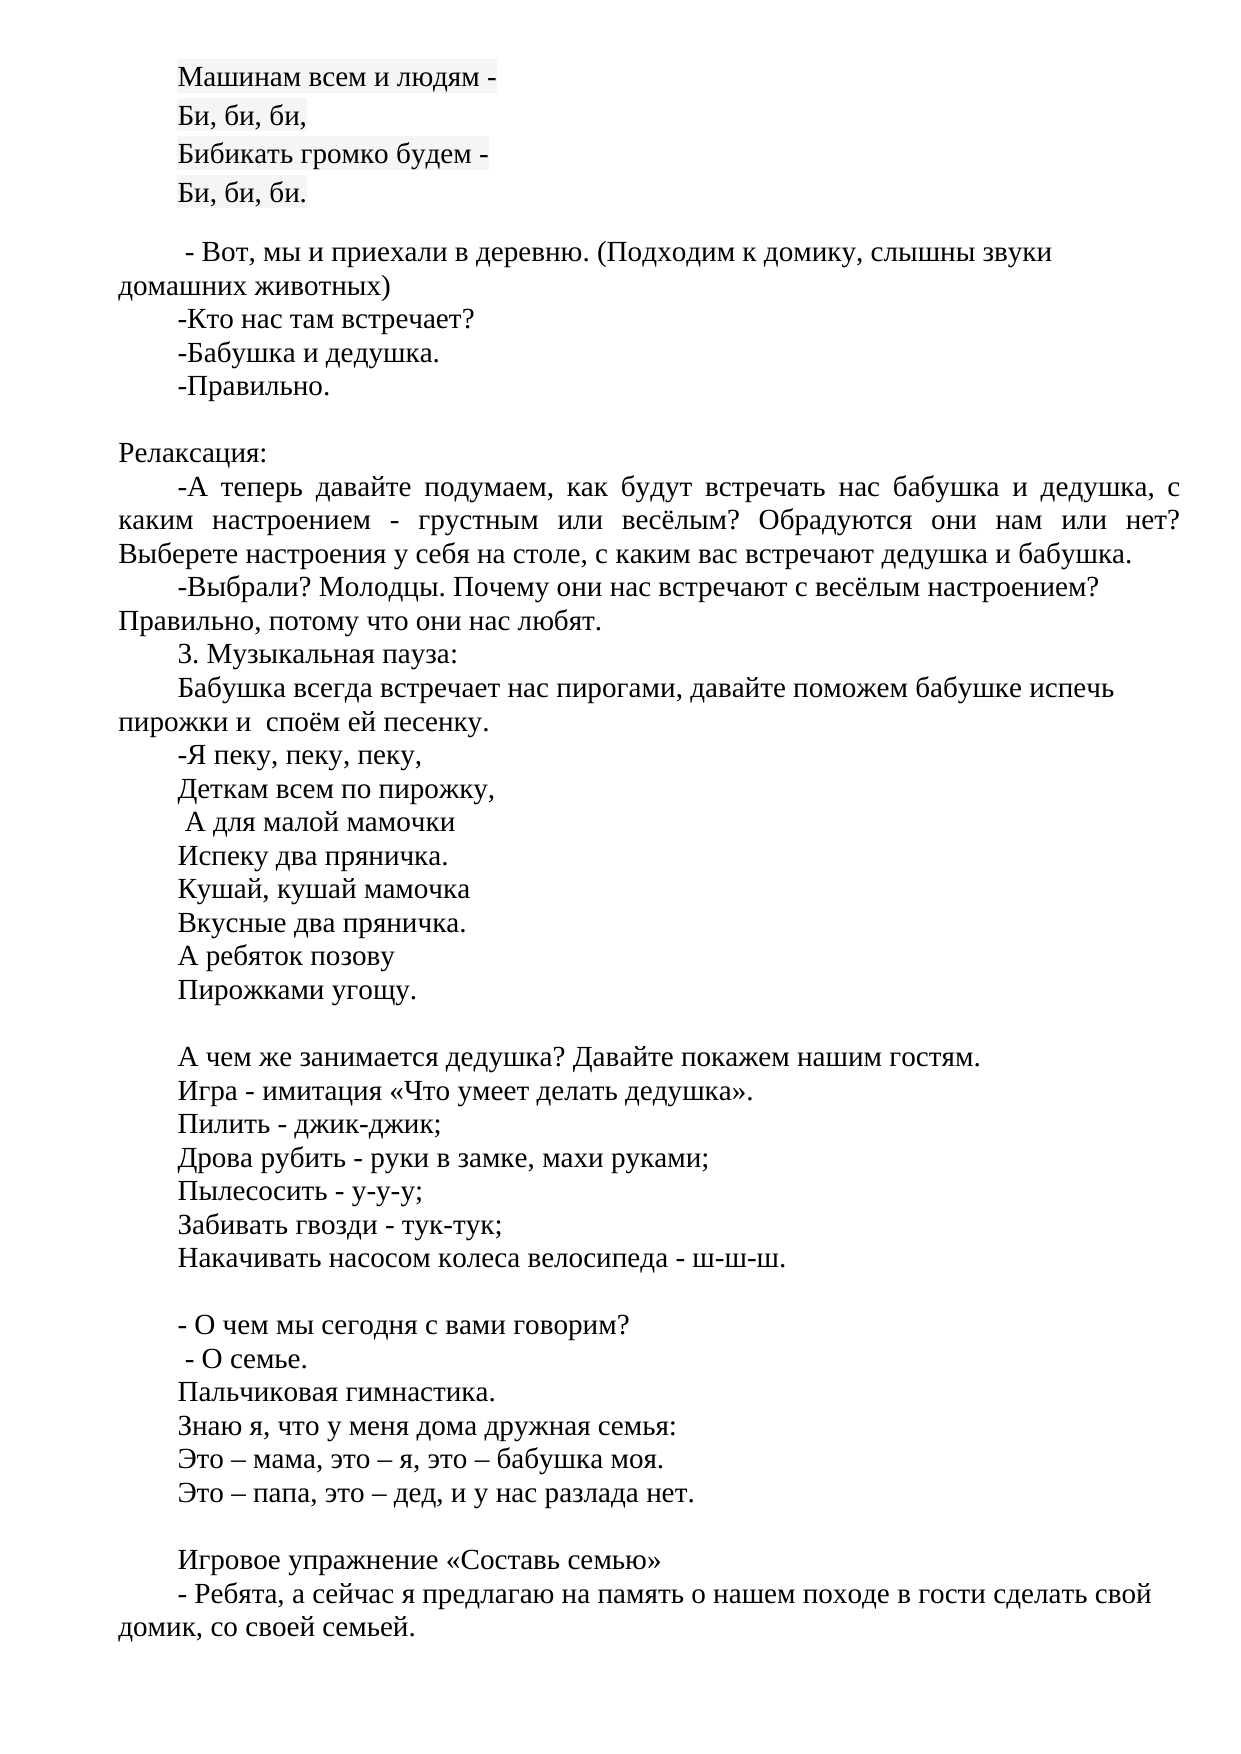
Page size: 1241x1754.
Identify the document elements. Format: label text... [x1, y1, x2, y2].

text Игра - имитация «Что умеет делать дедушка». [118, 1073, 1181, 1106]
text Это – мама, это – я, это – бабушка моя. [118, 1442, 1181, 1475]
text - Вот, мы и приехали в деревню. (Подходим к домику, слышны звуки домашних животных) [118, 234, 1181, 301]
text Кушай, кушай мамочка [118, 871, 1181, 905]
text -Я пеку, пеку, пеку, [118, 737, 1181, 771]
text Это – папа, это – дед, и у нас разлада нет. [118, 1475, 1181, 1509]
text - Ребята, а сейчас я предлагаю на память о нашем походе в гости сделать свой домик, со своей семьей. [118, 1576, 1181, 1643]
text - О семье. [118, 1341, 1181, 1374]
text Пальчиковая гимнастика. [118, 1374, 1181, 1408]
text -Кто нас там встречает? [118, 301, 1181, 335]
text Игровое упражнение «Составь семью» [118, 1542, 1181, 1576]
text А для малой мамочки [118, 804, 1181, 838]
text Вкусные два пряничка. [118, 905, 1181, 938]
text -Правильно. Релаксация: [118, 368, 1181, 469]
text Бабушка всегда встречает нас пирогами, давайте поможем бабушке испечь пирожки и споём ей песенку. [118, 670, 1181, 737]
text Пилить - джик-джик; [118, 1106, 1181, 1140]
text Испеку два пряничка. [118, 838, 1181, 871]
text Накачивать насосом колеса велосипеда - ш-ш-ш. [118, 1240, 1181, 1274]
text 3. Музыкальная пауза: [118, 637, 1181, 670]
text А чем же занимается дедушка? Давайте покажем нашим гостям. [118, 1039, 1181, 1073]
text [177, 59, 1181, 208]
text Пылесосить - у-у-у; [118, 1173, 1181, 1207]
text -Выбрали? Молодцы. Почему они нас встречают с весёлым настроением? Правильно, потому что они нас любят. [118, 569, 1181, 637]
text Забивать гвозди - тук-тук; [118, 1207, 1181, 1240]
text Пирожками угощу. [118, 972, 1181, 1006]
text Знаю я, что у меня дома дружная семья: [118, 1408, 1181, 1442]
text -Бабушка и дедушка. [118, 335, 1181, 368]
text А ребяток позову [118, 938, 1181, 972]
text Деткам всем по пирожку, [118, 771, 1181, 804]
text - О чем мы сегодня с вами говорим? [118, 1307, 1181, 1341]
text Дрова рубить - руки в замке, махи руками; [118, 1140, 1181, 1173]
text -А теперь давайте подумаем, как будут встречать нас бабушка и дедушка, с каким настроением - грустным или весёлым? Обрадуются они нам или нет? Выберете настроения у себя на столе, с каким вас встречают дедушка и бабушка. [118, 469, 1181, 569]
